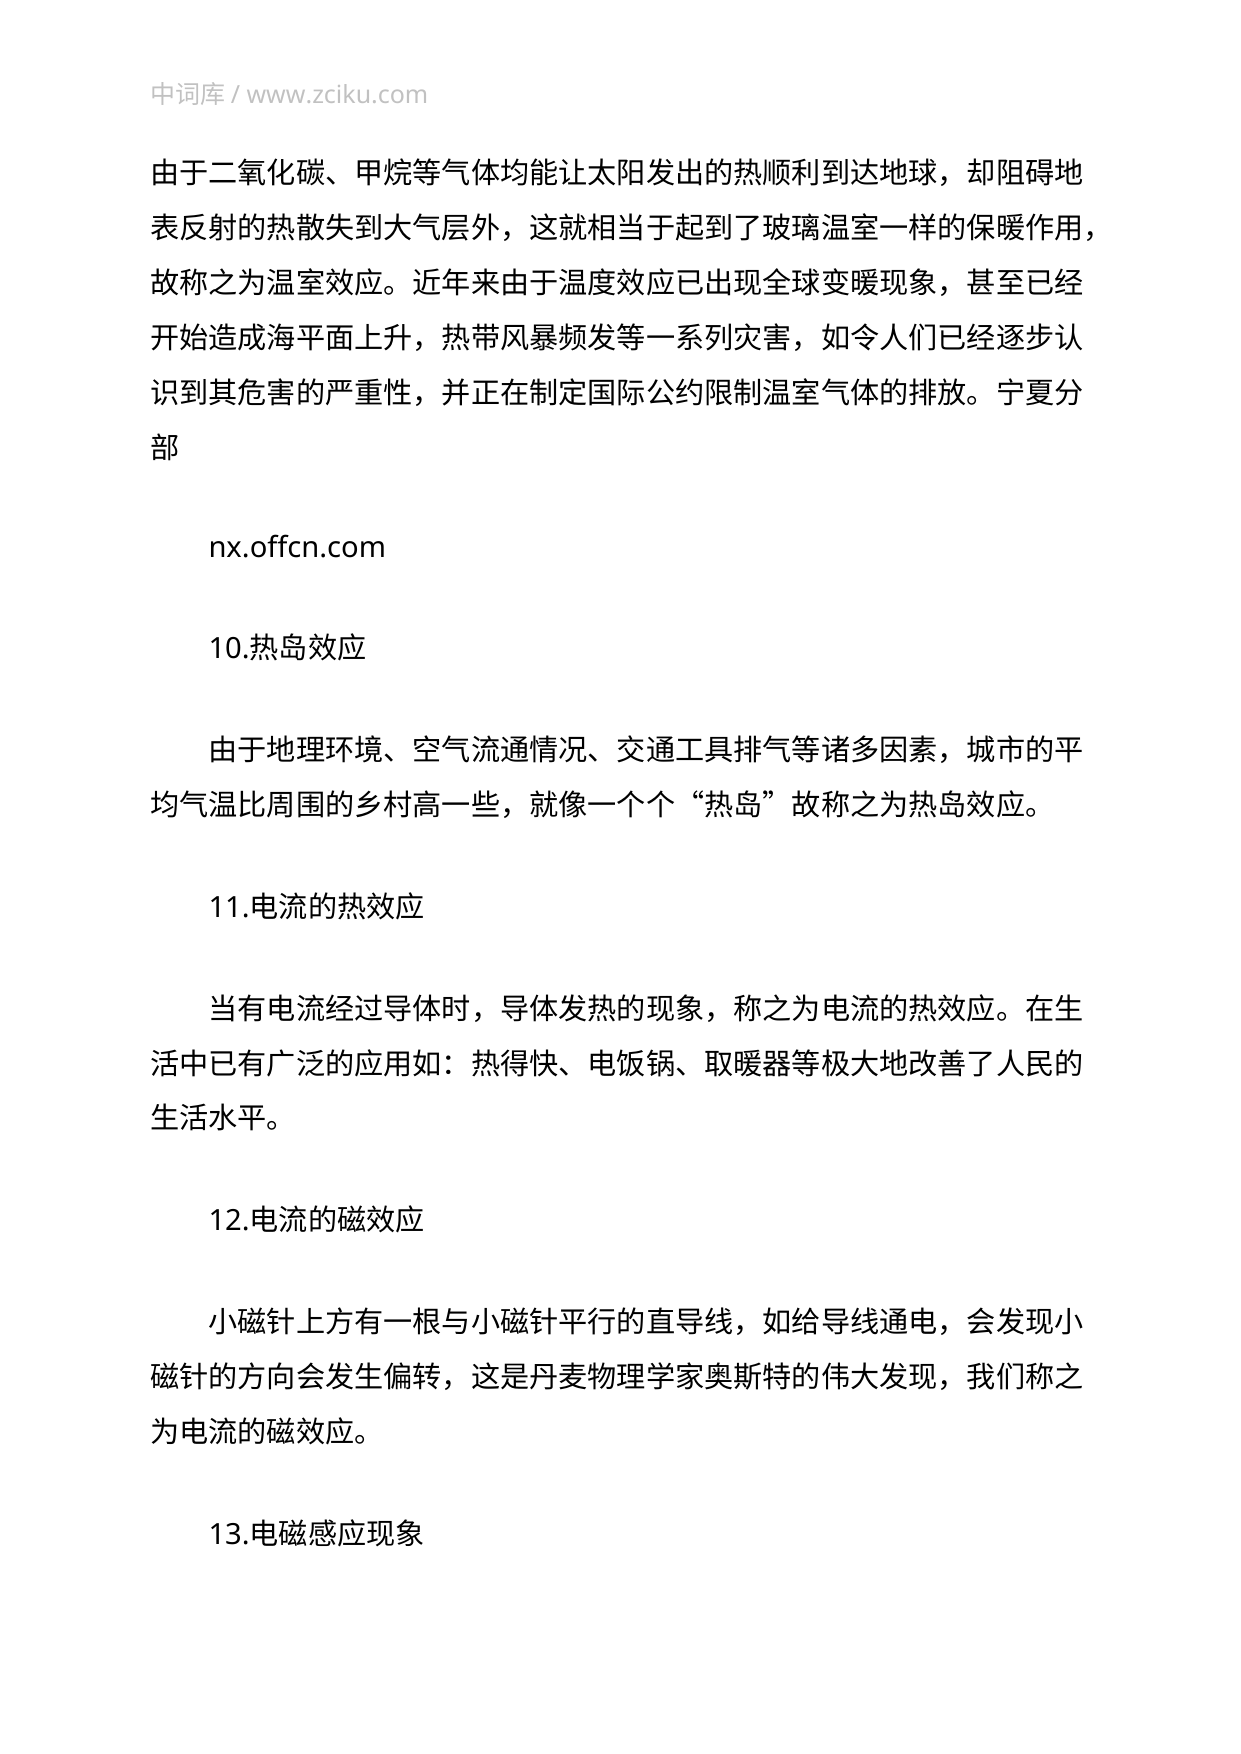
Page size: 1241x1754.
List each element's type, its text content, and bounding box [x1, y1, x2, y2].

text 13.电磁感应现象 [150, 1510, 1090, 1553]
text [150, 150, 1090, 467]
text 由于地理环境、空气流通情况、交通工具排气等诸多因素，城市的平均气温比周围的乡村高一些，就像一个个“热岛”故称之为热岛效应。 [150, 727, 1090, 824]
text 10.热岛效应 [150, 625, 1090, 667]
text nx.offcn.com [150, 526, 1090, 566]
text 当有电流经过导体时，导体发热的现象，称之为电流的热效应。在生活中已有广泛的应用如：热得快、电饭锅、取暖器等极大地改善了人民的生活水平。 [150, 985, 1090, 1137]
text 12.电流的磁效应 [150, 1197, 1090, 1239]
text 11.电流的热效应 [150, 883, 1090, 926]
text 小磁针上方有一根与小磁针平行的直导线，如给导线通电，会发现小磁针的方向会发生偏转，这是丹麦物理学家奥斯特的伟大发现，我们称之为电流的磁效应。 [150, 1299, 1090, 1451]
